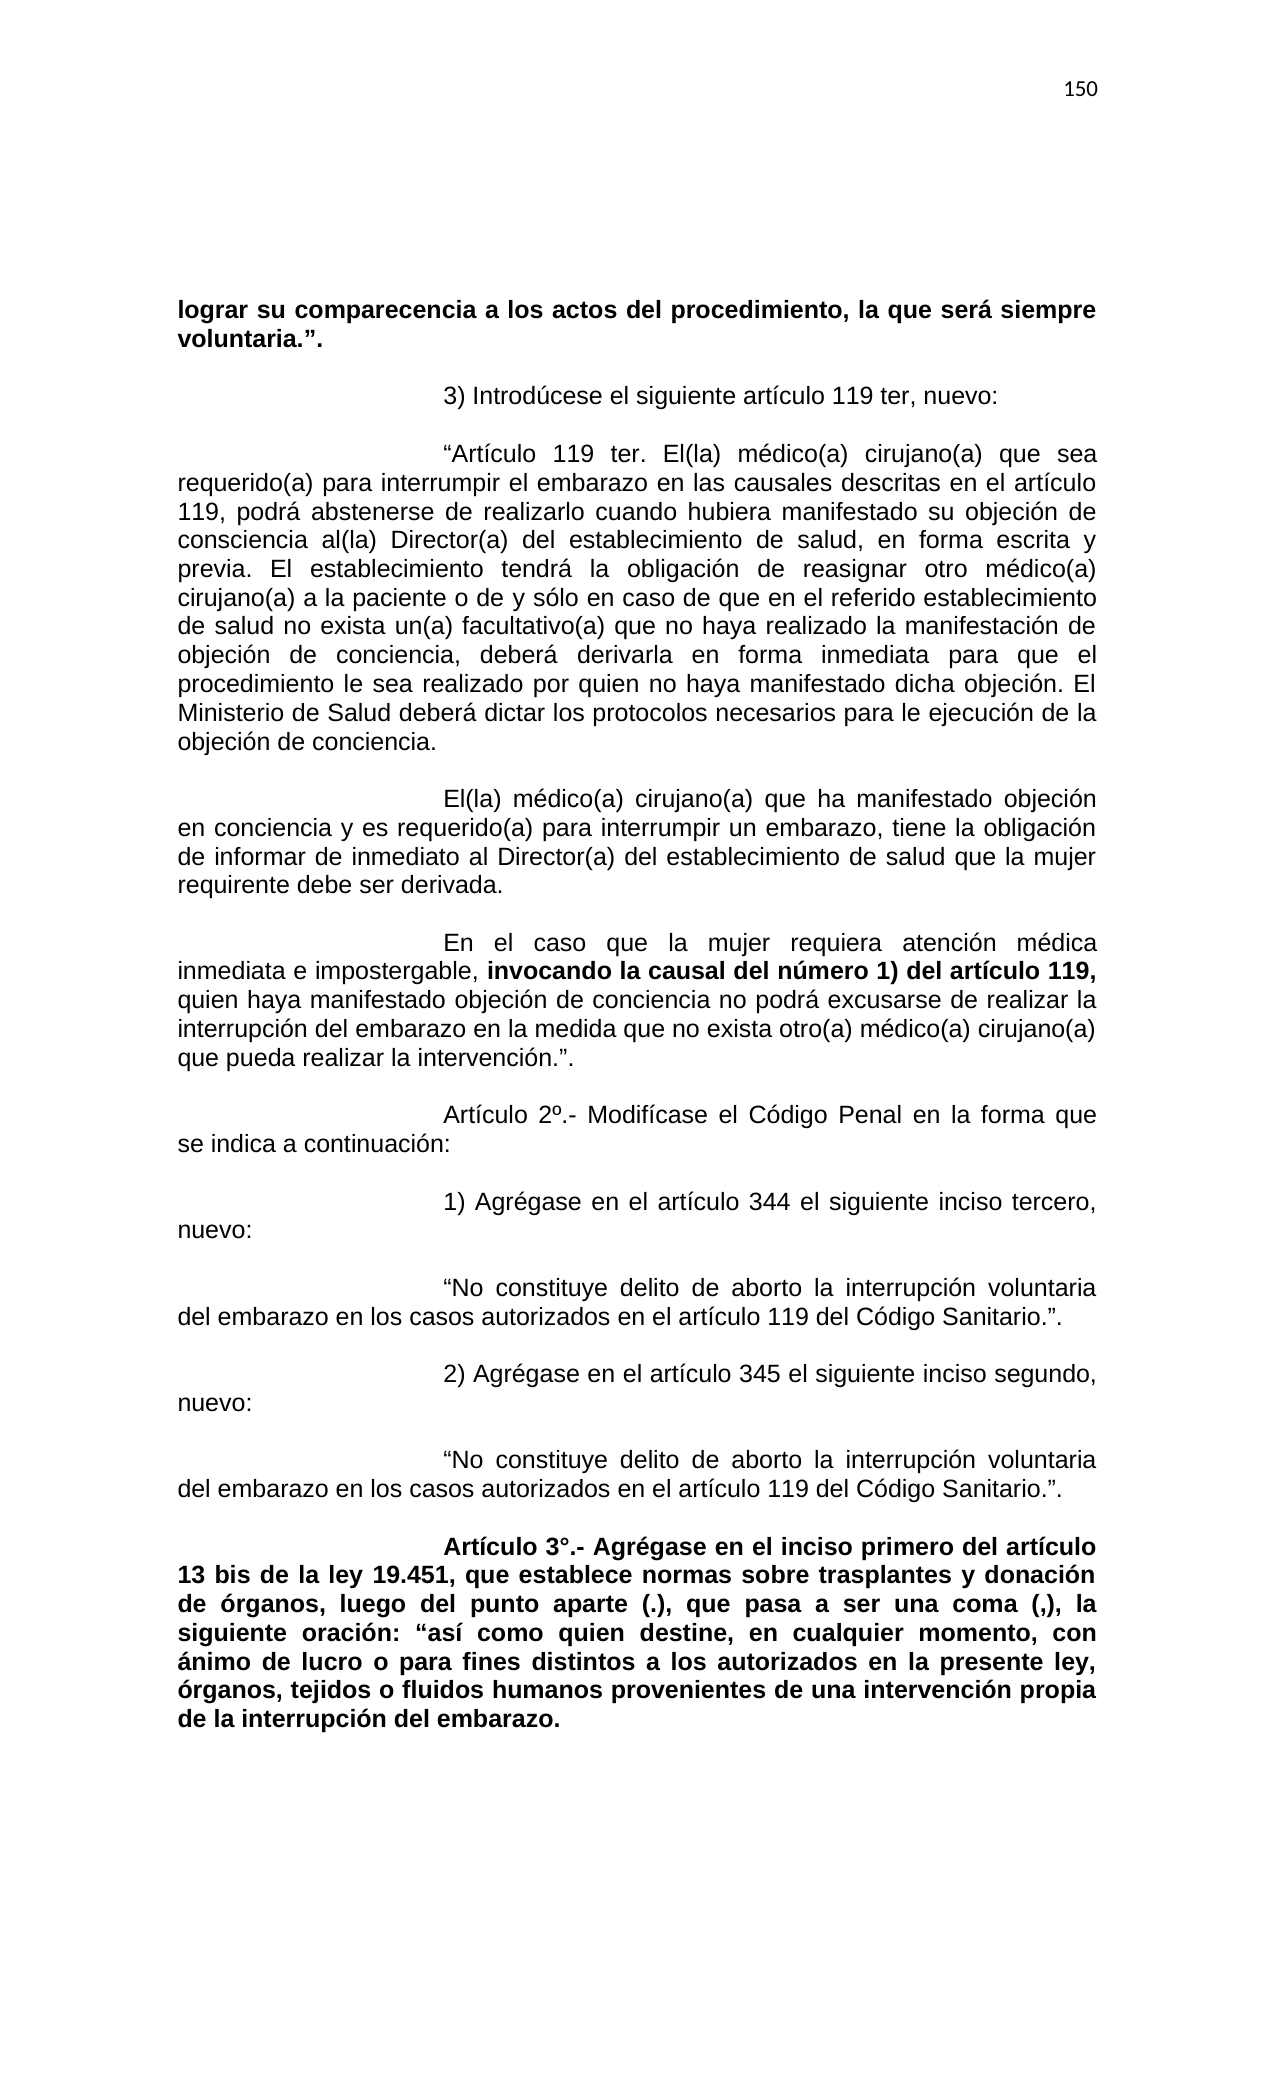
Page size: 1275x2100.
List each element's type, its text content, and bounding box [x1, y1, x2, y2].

text 1) Agrégase en el artículo 344 el siguiente inciso tercero, nuevo: [177, 1187, 1098, 1244]
text Artículo 2º.- Modifícase el Código Penal en la forma que se indica a continuación: [177, 1100, 1098, 1158]
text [177, 295, 1098, 353]
text “No constituye delito de aborto la interrupción voluntaria del embarazo en los casos autorizados en el artículo 119 del Código Sanitario.”. [177, 1445, 1098, 1503]
text “Artículo 119 ter. El(la) médico(a) cirujano(a) que sea requerido(a) para interrumpir el embarazo en las causales descritas en el artículo 119, podrá abstenerse de realizarlo cuando hubiera manifestado su objeción de consciencia al(la) Director(a) del establecimiento de salud, en forma escrita y previa. El establecimiento tendrá la obligación de reasignar otro médico(a) cirujano(a) a la paciente o de y sólo en caso de que en el referido establecimiento de salud no exista un(a) facultativo(a) que no haya realizado la manifestación de objeción de conciencia, deberá derivarla en forma inmediata para que el procedimiento le sea realizado por quien no haya manifestado dicha objeción. El Ministerio de Salud deberá dictar los protocolos necesarios para le ejecución de la objeción de conciencia. [177, 439, 1098, 755]
text 3) Introdúcese el siguiente artículo 119 ter, nuevo: [177, 382, 1098, 410]
text “No constituye delito de aborto la interrupción voluntaria del embarazo en los casos autorizados en el artículo 119 del Código Sanitario.”. [177, 1273, 1098, 1330]
text 2) Agrégase en el artículo 345 el siguiente inciso segundo, nuevo: [177, 1359, 1098, 1417]
text Artículo 3°.- Agrégase en el inciso primero del artículo 13 bis de la ley 19.451, que establece normas sobre trasplantes y donación de órganos, luego del punto aparte (.), que pasa a ser una coma (,), la siguiente oración: “así como quien destine, en cualquier momento, con ánimo de lucro o para fines distintos a los autorizados en la presente ley, órganos, tejidos o fluidos humanos provenientes de una intervención propia de la interrupción del embarazo. [177, 1532, 1098, 1733]
text En el caso que la mujer requiera atención médica inmediata e impostergable, invocando la causal del número 1) del artículo 119, quien haya manifestado objeción de conciencia no podrá excusarse de realizar la interrupción del embarazo en la medida que no exista otro(a) médico(a) cirujano(a) que pueda realizar la intervención.”. [177, 928, 1098, 1072]
text El(la) médico(a) cirujano(a) que ha manifestado objeción en conciencia y es requerido(a) para interrumpir un embarazo, tiene la obligación de informar de inmediato al Director(a) del establecimiento de salud que la mujer requirente debe ser derivada. [177, 784, 1098, 899]
